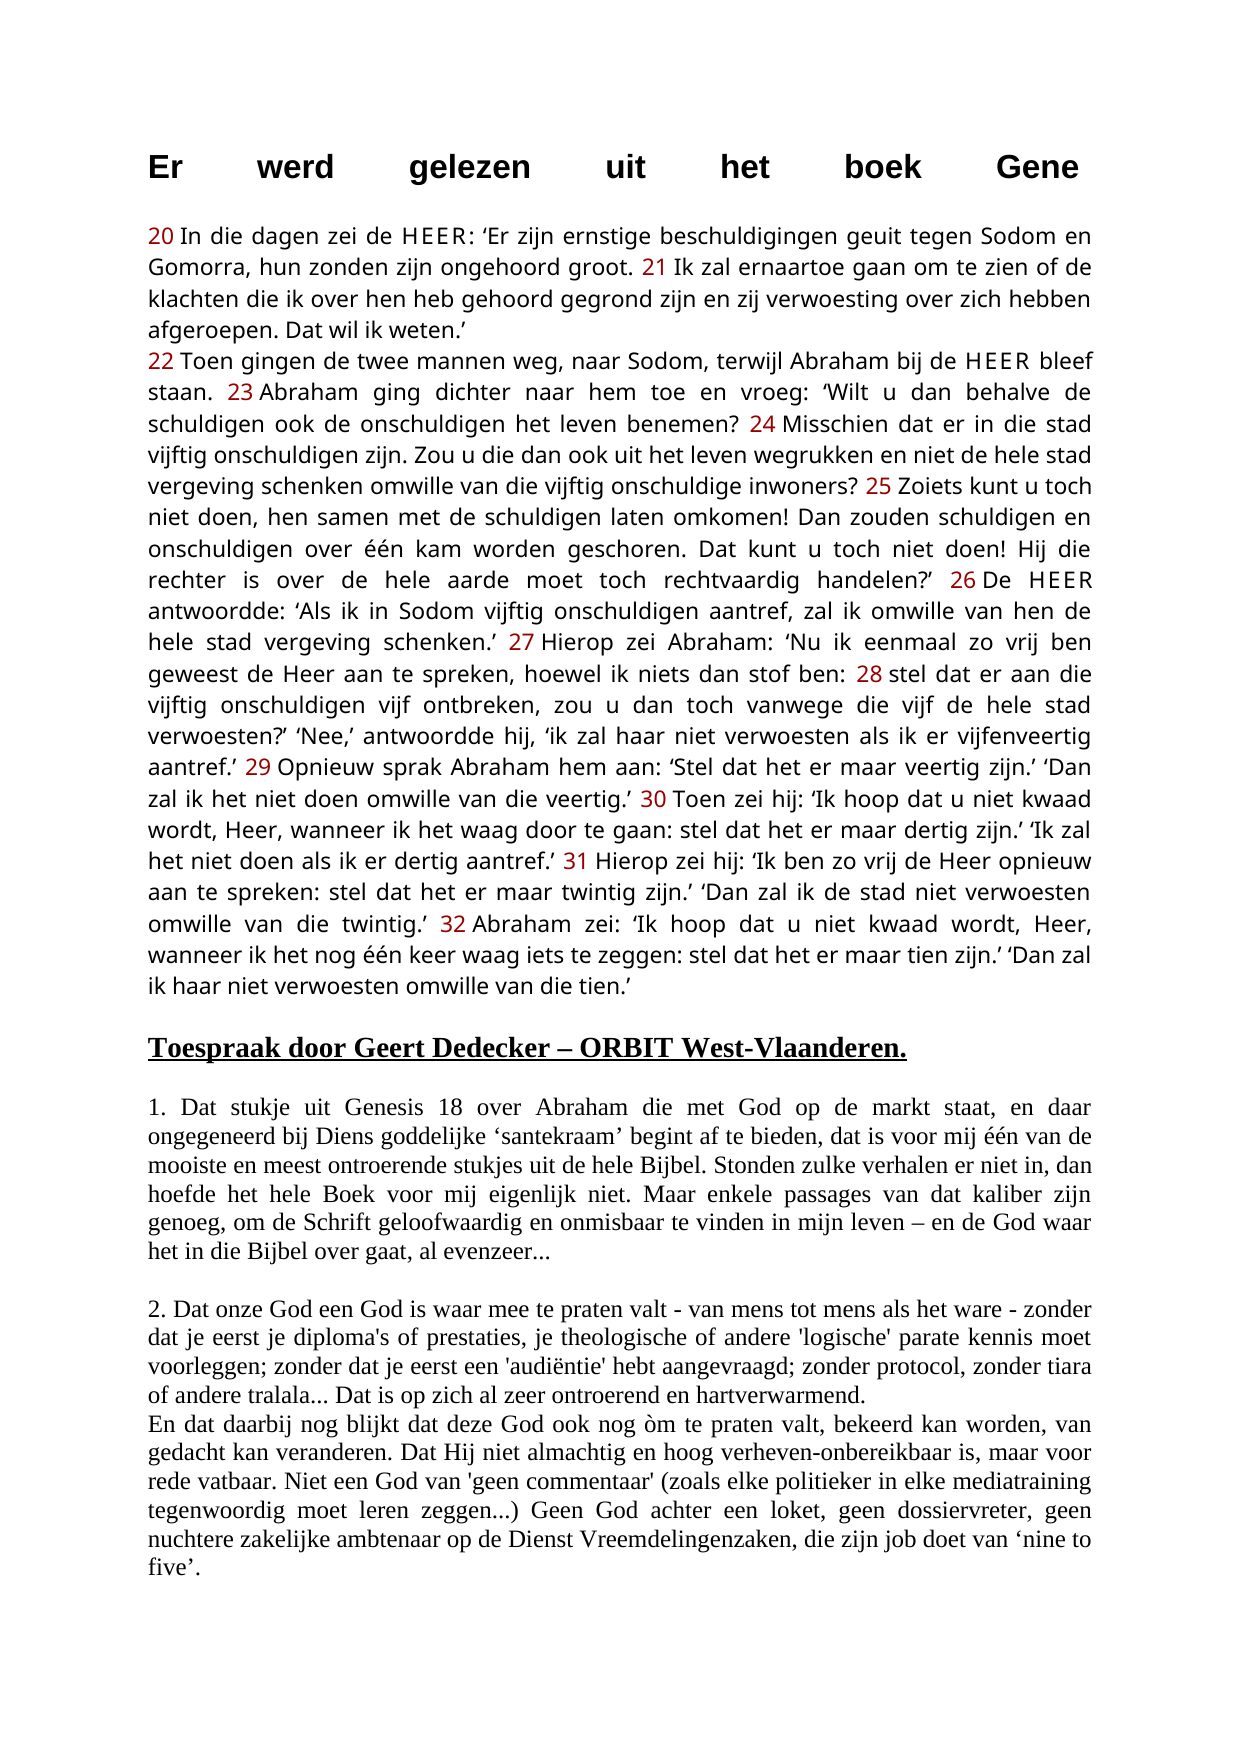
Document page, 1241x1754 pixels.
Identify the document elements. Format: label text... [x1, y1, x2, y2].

text Toespraak door Geert Dedecker – ORBIT West-Vlaanderen. [148, 1030, 1093, 1064]
text 2. Dat onze God een God is waar mee te praten valt - van mens tot mens als het ware - zonder dat je eerst je diploma's of prestaties, je theologische of andere 'logische' parate kennis moet voorleggen; zonder dat je eerst een 'audiëntie' hebt aangevraagd; zonder protocol, zonder tiara of andere tralala... Dat is op zich al zeer ontroerend en hartverwarmend. [148, 1294, 1093, 1409]
text En dat daarbij nog blijkt dat deze God ook nog òm te praten valt, bekeerd kan worden, van gedacht kan veranderen. Dat Hij niet almachtig en hoog verheven-onbereikbaar is, maar voor rede vatbaar. Niet een God van 'geen commentaar' (zoals elke politieker in elke mediatraining tegenwoordig moet leren zeggen...) Geen God achter een loket, geen dossiervreter, geen nuchtere zakelijke ambtenaar op de Dienst Vreemdelingenzaken, die zijn job doet van ‘nine to five’. [148, 1409, 1093, 1581]
text 1. Dat stukje uit Genesis 18 over Abraham die met God op de markt staat, en daar ongegeneerd bij Diens goddelijke ‘santekraam’ begint af te bieden, dat is voor mij één van de mooiste en meest ontroerende stukjes uit de hele Bijbel. Stonden zulke verhalen er niet in, dan hoefde het hele Boek voor mij eigenlijk niet. Maar enkele passages van dat kaliber zijn genoeg, om de Schrift geloofwaardig en onmisbaar te vinden in mijn leven – en de God waar het in die Bijbel over gaat, al evenzeer... [148, 1092, 1093, 1265]
text 22 Toen gingen de twee mannen weg, naar Sodom, terwijl Abraham bij de HEER bleef staan. 23 Abraham ging dichter naar hem toe en vroeg: ‘Wilt u dan behalve de schuldigen ook de onschuldigen het leven benemen? 24 Misschien dat er in die stad vijftig onschuldigen zijn. Zou u die dan ook uit het leven wegrukken en niet de hele stad vergeving schenken omwille van die vijftig onschuldige inwoners? 25 Zoiets kunt u toch niet doen, hen samen met de schuldigen laten omkomen! Dan zouden schuldigen en onschuldigen over één kam worden geschoren. Dat kunt u toch niet doen! Hij die rechter is over de hele aarde moet toch rechtvaardig handelen?’ 26 De HEER antwoordde: ‘Als ik in Sodom vijftig onschuldigen aantref, zal ik omwille van hen de hele stad vergeving schenken.’ 27 Hierop zei Abraham: ‘Nu ik eenmaal zo vrij ben geweest de Heer aan te spreken, hoewel ik niets dan stof ben: 28 stel dat er aan die vijftig onschuldigen vijf ontbreken, zou u dan toch vanwege die vijf de hele stad verwoesten?’ ‘Nee,’ antwoordde hij, ‘ik zal haar niet verwoesten als ik er vijfenveertig aantref.’ 29 Opnieuw sprak Abraham hem aan: ‘Stel dat het er maar veertig zijn.’ ‘Dan zal ik het niet doen omwille van die veertig.’ 30 Toen zei hij: ‘Ik hoop dat u niet kwaad wordt, Heer, wanneer ik het waag door te gaan: stel dat het er maar dertig zijn.’ ‘Ik zal het niet doen als ik er dertig aantref.’ 31 Hierop zei hij: ‘Ik ben zo vrij de Heer opnieuw aan te spreken: stel dat het er maar twintig zijn.’ ‘Dan zal ik de stad niet verwoesten omwille van die twintig.’ 32 Abraham zei: ‘Ik hoop dat u niet kwaad wordt, Heer, wanneer ik het nog één keer waag iets te zeggen: stel dat het er maar tien zijn.’ ‘Dan zal ik haar niet verwoesten omwille van die tien.’ [148, 345, 1093, 1001]
text Er werd gelezen uit het boek Genesis, boek van de menswording, hoofdstuk 18, 20-32. [148, 148, 1093, 186]
text 20 In die dagen zei de HEER: ‘Er zijn ernstige beschuldigingen geuit tegen Sodom en Gomorra, hun zonden zijn ongehoord groot. 21 Ik zal ernaartoe gaan om te zien of de klachten die ik over hen heb gehoord gegrond zijn en zij verwoesting over zich hebben afgeroepen. Dat wil ik weten.’ [148, 220, 1093, 345]
